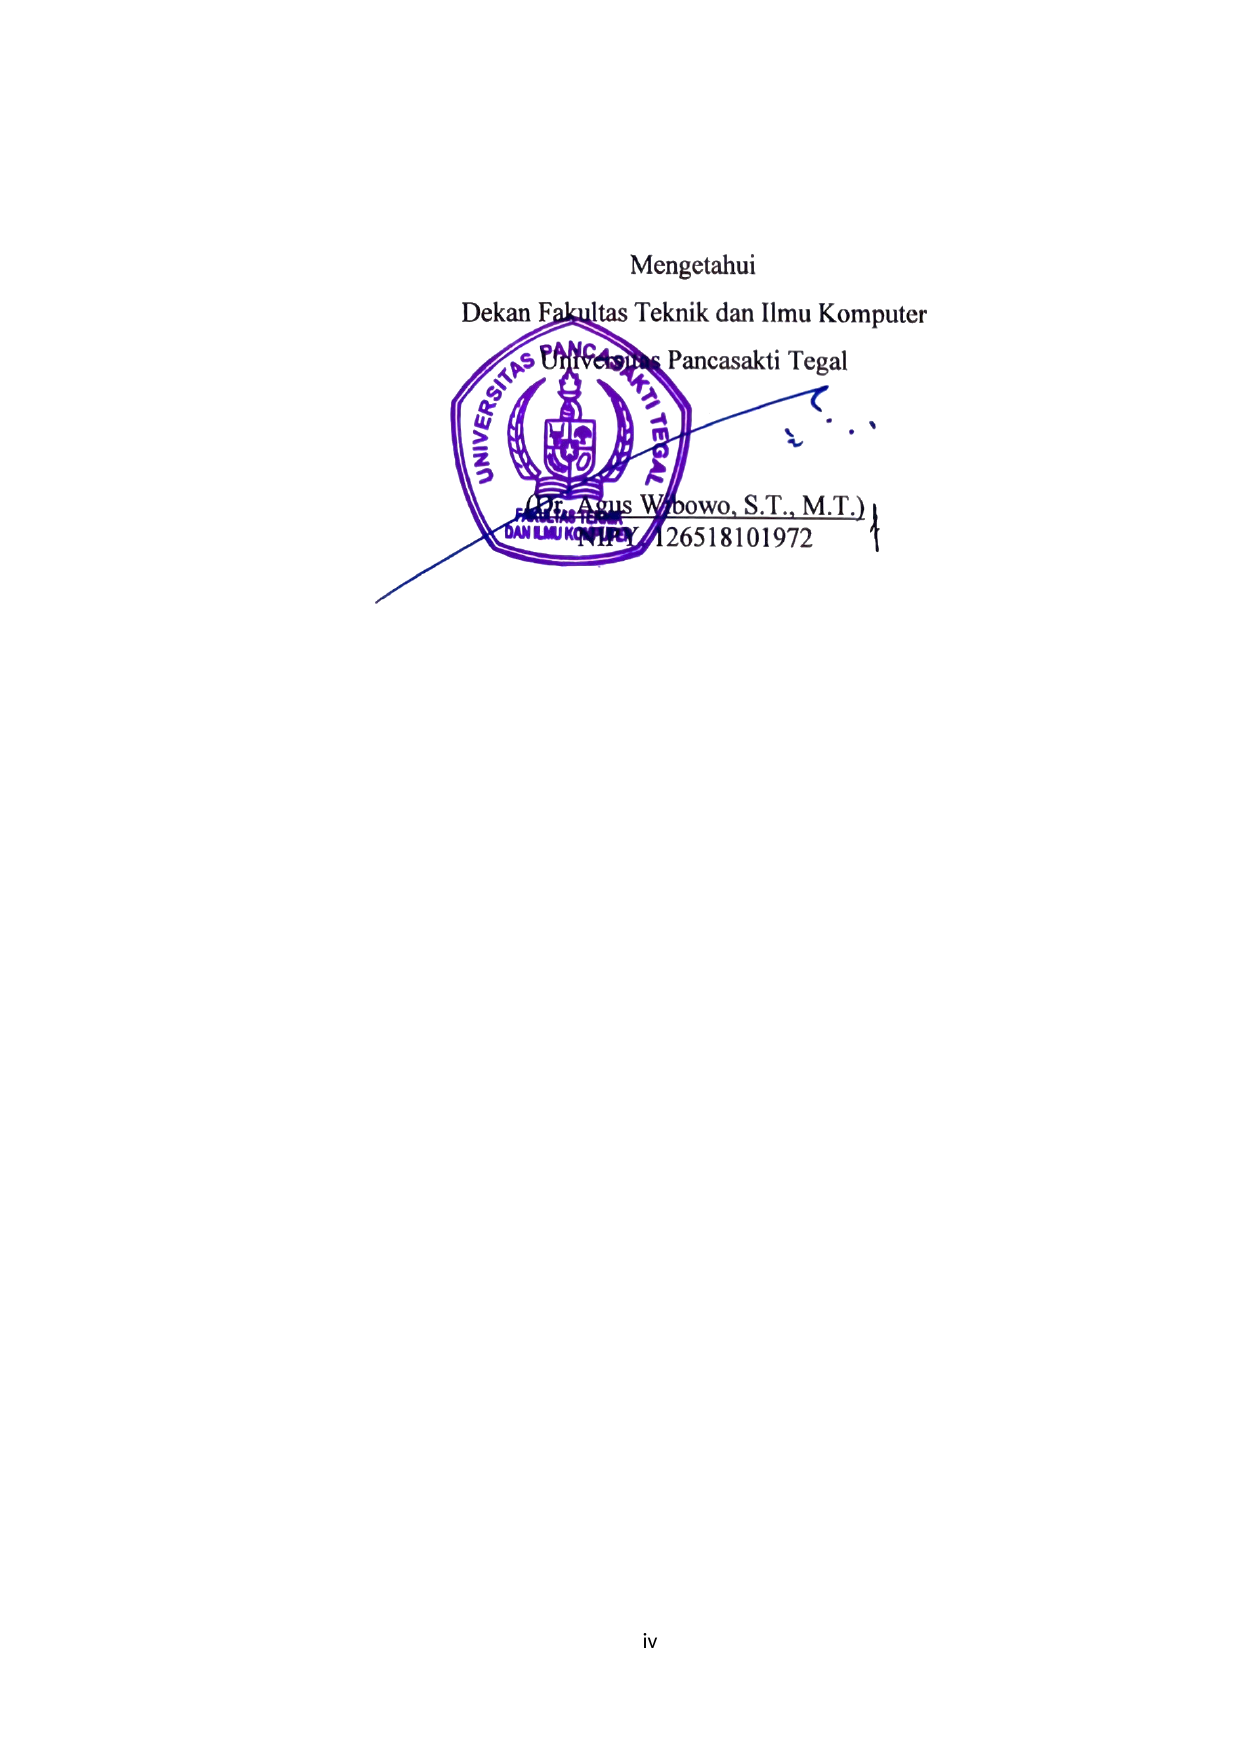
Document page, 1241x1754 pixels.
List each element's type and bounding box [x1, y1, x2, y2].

picture [363, 236, 936, 631]
